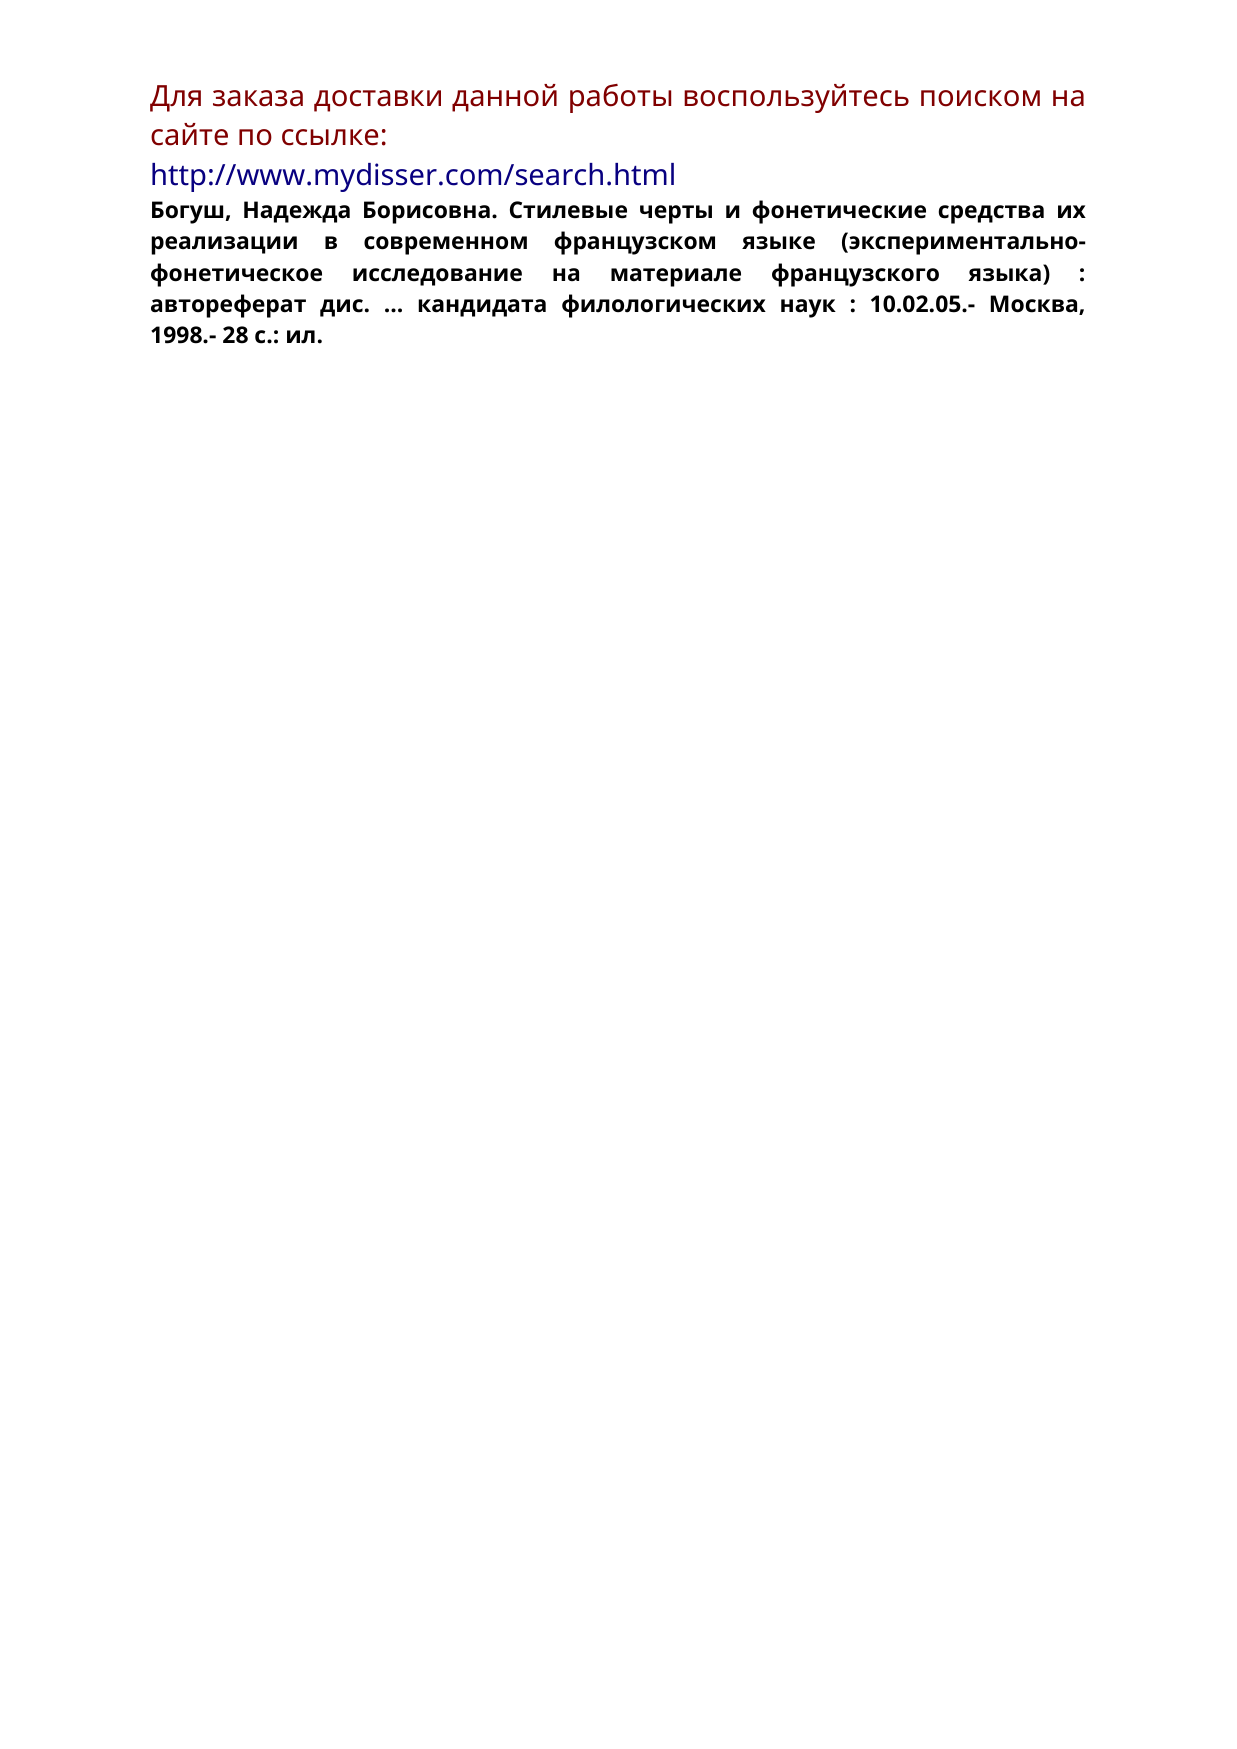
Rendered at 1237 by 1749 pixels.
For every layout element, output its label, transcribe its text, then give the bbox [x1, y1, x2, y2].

text Богуш, Надежда Борисовна. Стилевые черты и фонетические средства их реализации в современном французском языке (экспериментально-фонетическое исследование на материале французского языка) : автореферат дис. ... кандидата филологических наук : 10.02.05.- Москва, 1998.- 28 с.: ил. [150, 194, 1086, 350]
